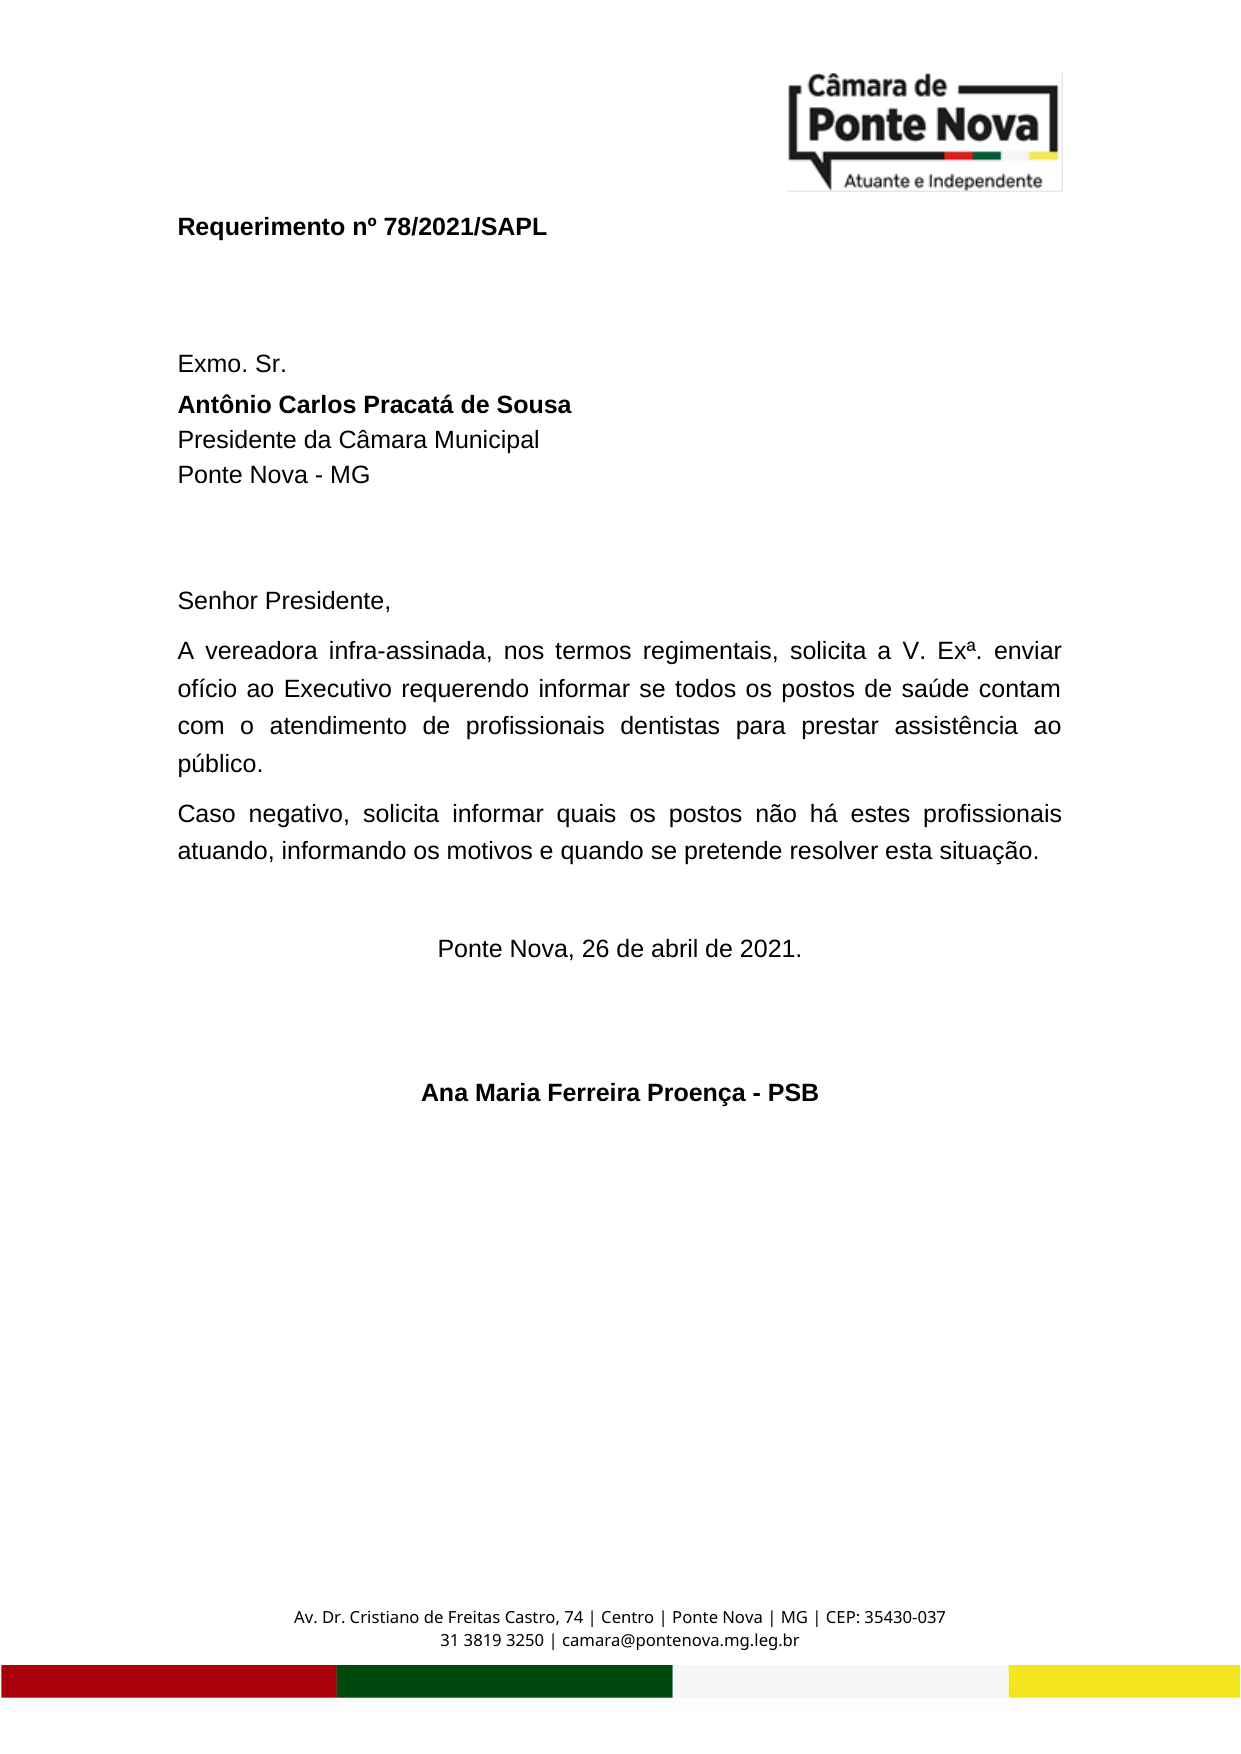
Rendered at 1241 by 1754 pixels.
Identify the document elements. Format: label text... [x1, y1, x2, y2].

text Exmo. Sr. [177, 349, 1063, 377]
text Presidente da Câmara Municipal [177, 425, 1063, 454]
text Requerimento nº 78/2021/SAPL [177, 205, 1063, 240]
text Ponte Nova, 26 de abril de 2021. [177, 927, 1063, 963]
text Caso negativo, solicita informar quais os postos não há estes profissionais atuando, informando os motivos e quando se pretende resolver esta situação. [177, 790, 1063, 865]
picture [1, 1665, 1241, 1708]
text Senhor Presidente, [177, 577, 1063, 615]
text Ana Maria Ferreira Proença - PSB [177, 1071, 1063, 1107]
picture [786, 73, 1064, 193]
text Antônio Carlos Pracatá de Sousa [177, 390, 1063, 419]
text A vereadora infra-assinada, nos termos regimentais, solicita a V. Exª. enviar ofício ao Executivo requerendo informar se todos os postos de saúde contam com o atendimento de profissionais dentistas para prestar assistência ao público. [177, 627, 1063, 777]
text Ponte Nova - MG [177, 460, 1063, 489]
